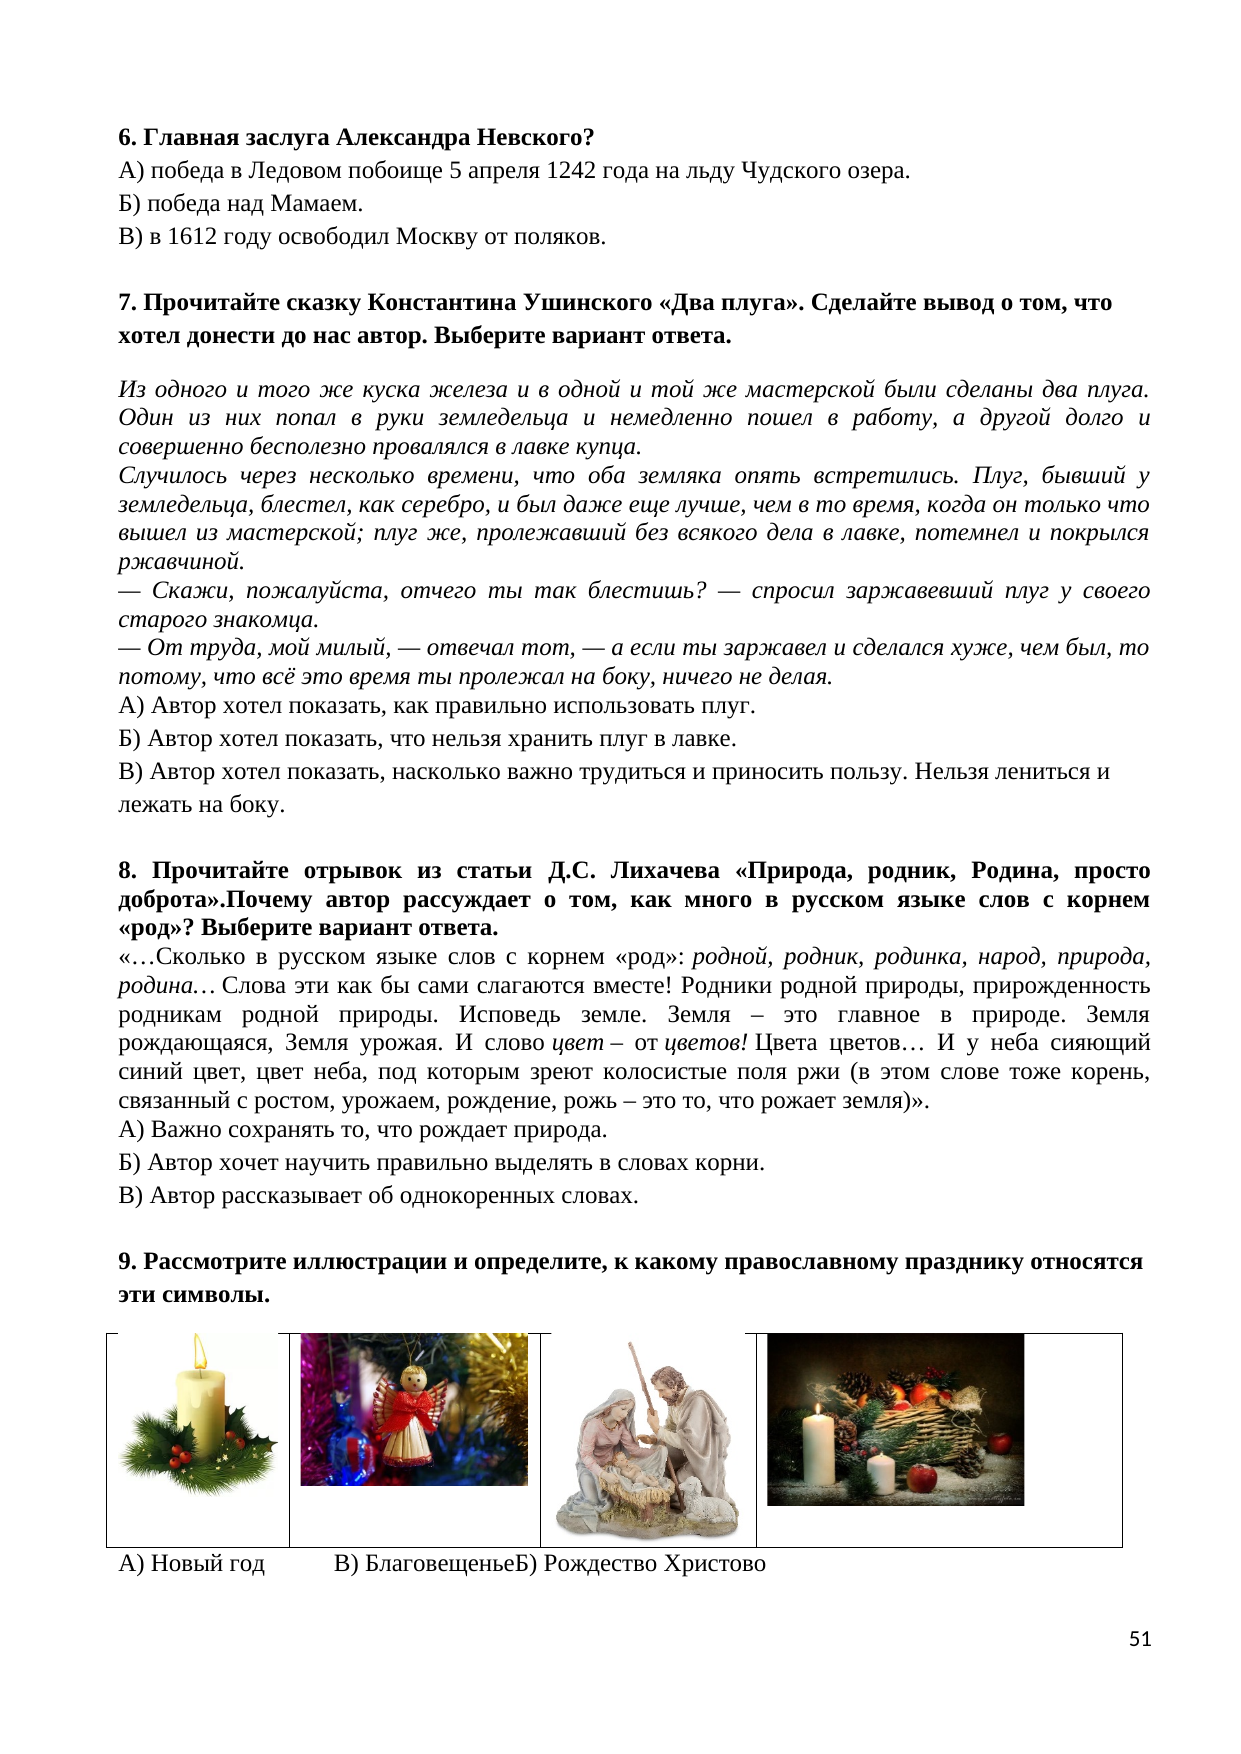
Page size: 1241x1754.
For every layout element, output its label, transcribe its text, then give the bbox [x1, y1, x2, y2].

text В) Автор рассказывает об однокоренных словах. [118, 1180, 1152, 1208]
text 9. Рассмотрите иллюстрации и определите, к какому православному празднику относятся эти символы. [118, 1246, 1152, 1308]
text — От труда, мой милый, — отвечал тот, — а если ты заржавел и сделался хуже, чем был, то потому, что всё это время ты пролежал на боку, ничего не делая. [118, 632, 1152, 690]
text 6. Главная заслуга Александра Невского? [118, 122, 1152, 150]
picture [300, 1333, 528, 1486]
text Из одного и того же куска железа и в одной и той же мастерской были сделаны два плуга. Один из них попал в руки земледельца и немедленно пошел в работу, а другой долго и совершенно бесполезно провалялся в лавке купца. [118, 374, 1152, 460]
picture [118, 1333, 279, 1497]
table_header [541, 1334, 551, 1547]
text «…Сколько в русском языке слов с корнем «род»: родной, родник, родинка, народ, природа, родина… Слова эти как бы сами слагаются вместе! Родники родной природы, прирожденность родникам родной природы. Исповедь земле. Земля – это главное в природе. Земля рождающаяся, Земля урожая. И слово цвет – от цветов! Цвета цветов… И у неба сияющий синий цвет, цвет неба, под которым зреют колосистые поля ржи (в этом слове тоже корень, связанный с ростом, урожаем, рождение, рожь – это то, что рожает земля)». [118, 941, 1152, 1114]
text В) Автор хотел показать, насколько важно трудиться и приносить пользу. Нельзя лениться и лежать на боку. [118, 756, 1152, 818]
table_header [757, 1334, 1122, 1547]
text 7. Прочитайте сказку Константина Ушинского «Два плуга». Сделайте вывод о том, что хотел донести до нас автор. Выберите вариант ответа. [118, 287, 1152, 348]
text В) в 1612 году освободил Москву от поляков. [118, 221, 1152, 249]
table_header [107, 1334, 289, 1547]
text А) Новый год В) БлаговещеньеБ) Рождество Христово [118, 1548, 1152, 1577]
table_header [745, 1334, 756, 1547]
text А) Автор хотел показать, как правильно использовать плуг. [118, 690, 1152, 719]
text 8. Прочитайте отрывок из статьи Д.С. Лихачева «Природа, родник, Родина, просто доброта».Почему автор рассуждает о том, как много в русском языке слов с корнем «род»? Выберите вариант ответа. [118, 855, 1152, 941]
picture [551, 1333, 745, 1547]
text Б) победа над Мамаем. [118, 188, 1152, 216]
text А) Важно сохранять то, что рождает природа. [118, 1114, 1152, 1142]
text А) победа в Ледовом побоище 5 апреля 1242 года на льду Чудского озера. [118, 155, 1152, 183]
text — Скажи, пожалуйста, отчего ты так блестишь? — спросил заржавевший плуг у своего старого знакомца. [118, 575, 1152, 632]
text Б) Автор хотел показать, что нельзя хранить плуг в лавке. [118, 723, 1152, 752]
text Б) Автор хочет научить правильно выделять в словах корни. [118, 1147, 1152, 1176]
table_header [290, 1334, 540, 1547]
picture [767, 1333, 1025, 1506]
text Случилось через несколько времени, что оба земляка опять встретились. Плуг, бывший у земледельца, блестел, как серебро, и был даже еще лучше, чем в то время, когда он только что вышел из мастерской; плуг же, пролежавший без всякого дела в лавке, потемнел и покрылся ржавчиной. [118, 460, 1152, 575]
